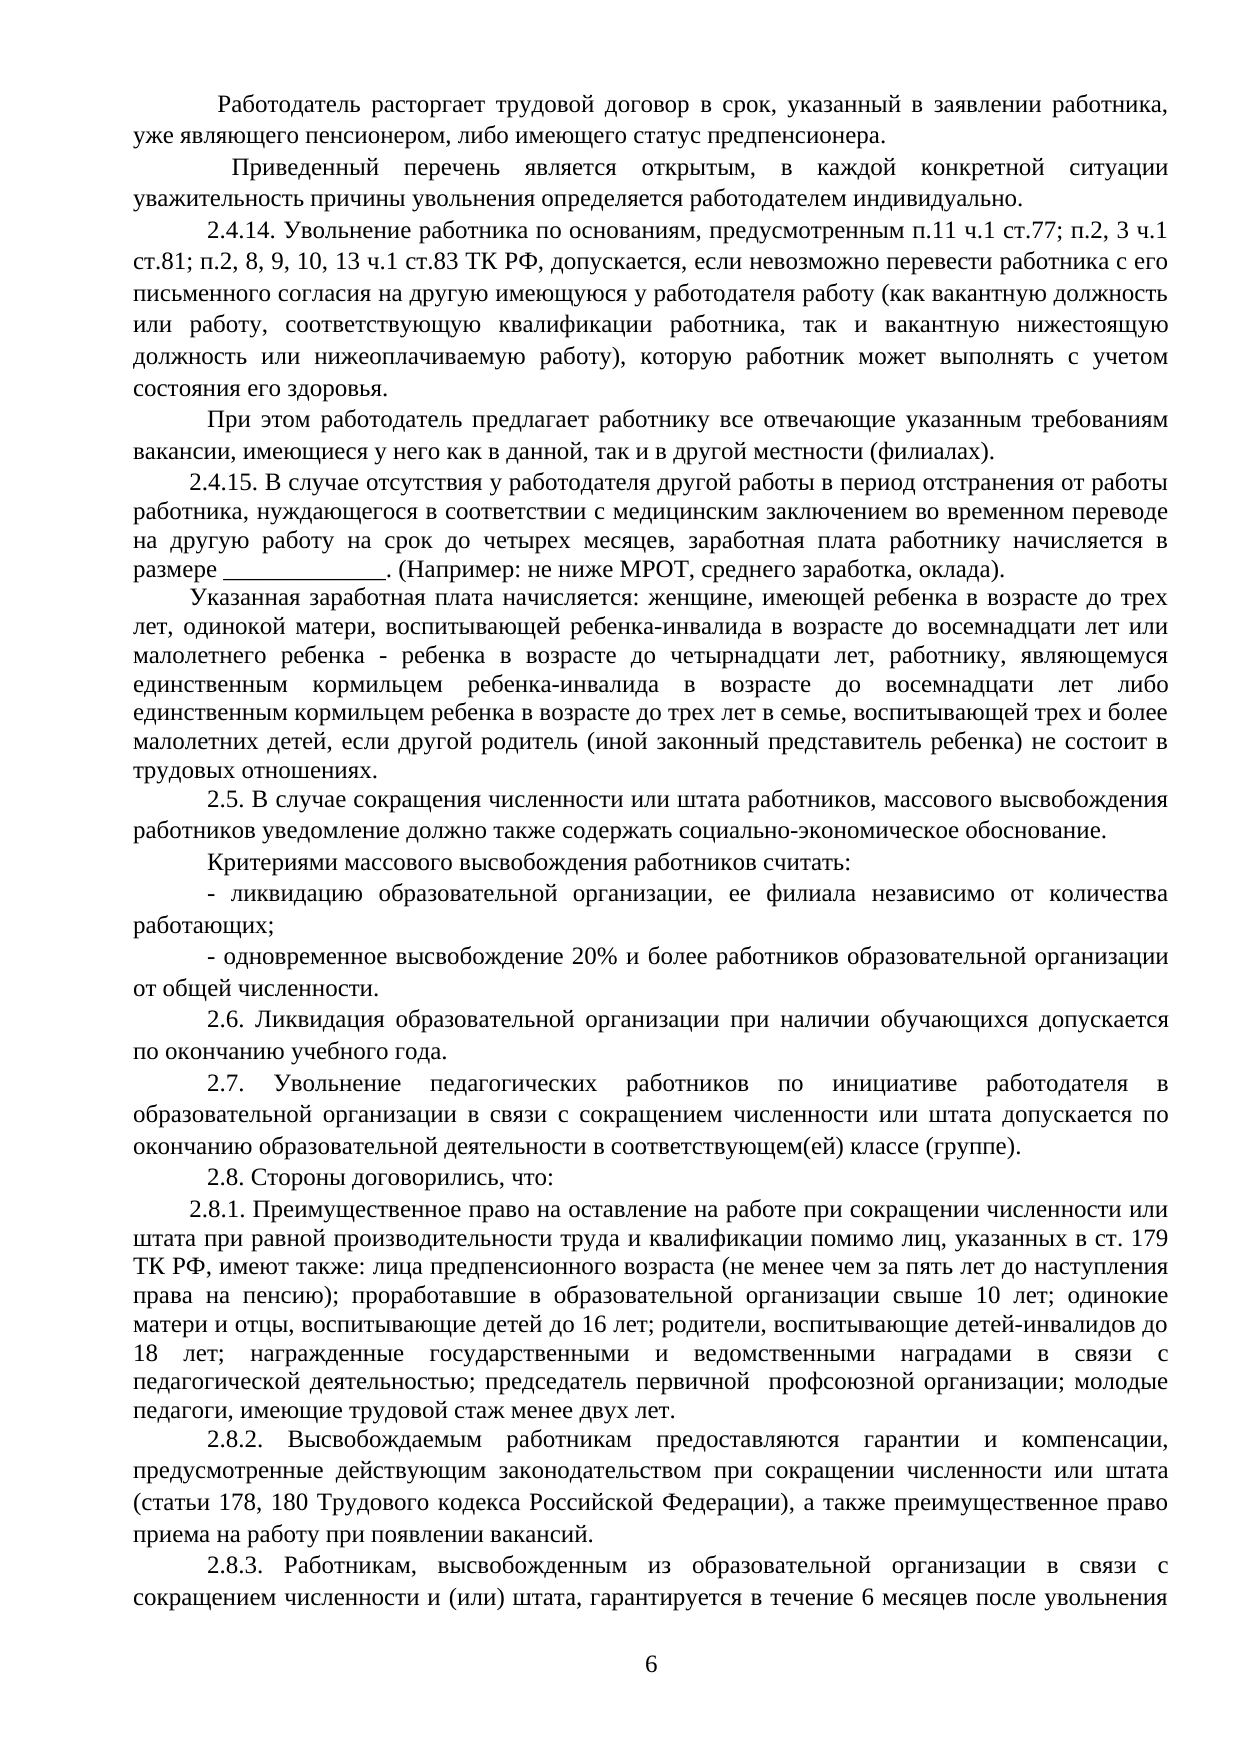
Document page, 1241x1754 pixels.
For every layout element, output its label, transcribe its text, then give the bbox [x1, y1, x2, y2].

text Приведенный перечень является открытым, в каждой конкретной ситуации уважительность причины увольнения определяется работодателем индивидуально. [133, 152, 1169, 212]
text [133, 1550, 1169, 1611]
text При этом работодатель предлагает работнику все отвечающие указанным требованиям вакансии, имеющиеся у него как в данной, так и в другой местности (филиалах). [133, 404, 1169, 464]
text - одновременное высвобождение 20% и более работников образовательной организации от общей численности. [133, 941, 1169, 1002]
text 2.4.15. В случае отсутствия у работодателя другой работы в период отстранения от работы работника, нуждающегося в соответствии с медицинским заключением во временном переводе на другую работу на срок до четырех месяцев, заработная плата работнику начисляется в размере _____________. (Например: не ниже МРОТ, среднего заработка, оклада). [133, 467, 1169, 582]
text 2.4.14. Увольнение работника по основаниям, предусмотренным п.11 ч.1 ст.77; п.2, 3 ч.1 ст.81; п.2, 8, 9, 10, 13 ч.1 ст.83 ТК РФ, допускается, если невозможно перевести работника с его письменного согласия на другую имеющуюся у работодателя работу (как вакантную должность или работу, соответствующую квалификации работника, так и вакантную нижестоящую должность или нижеоплачиваемую работу), которую работник может выполнять с учетом состояния его здоровья. [133, 215, 1169, 401]
text Работодатель расторгает трудовой договор в срок, указанный в заявлении работника, уже являющего пенсионером, либо имеющего статус предпенсионера. [133, 89, 1169, 149]
text 2.5. В случае сокращения численности или штата работников, массового высвобождения работников уведомление должно также содержать социально-экономическое обоснование. [133, 784, 1169, 844]
text 2.8.1. Преимущественное право на оставление на работе при сокращении численности или штата при равной производительности труда и квалификации помимо лиц, указанных в ст. 179 ТК РФ, имеют также: лица предпенсионного возраста (не менее чем за пять лет до наступления права на пенсию); проработавшие в образовательной организации свыше 10 лет; одинокие матери и отцы, воспитывающие детей до 16 лет; родители, воспитывающие детей-инвалидов до 18 лет; награжденные государственными и ведомственными наградами в связи с педагогической деятельностью; председатель первичной профсоюзной организации; молодые педагоги, имеющие трудовой стаж менее двух лет. [133, 1194, 1169, 1424]
text 2.6. Ликвидация образовательной организации при наличии обучающихся допускается по окончанию учебного года. [133, 1004, 1169, 1065]
text 2.7. Увольнение педагогических работников по инициативе работодателя в образовательной организации в связи с сокращением численности или штата допускается по окончанию образовательной деятельности в соответствующем(ей) классе (группе). [133, 1068, 1169, 1159]
text - ликвидацию образовательной организации, ее филиала независимо от количества работающих; [133, 878, 1169, 939]
text Критериями массового высвобождения работников считать: [133, 847, 1169, 876]
text 2.8. Стороны договорились, что: [133, 1162, 1169, 1191]
text 2.8.2. Высвобождаемым работникам предоставляются гарантии и компенсации, предусмотренные действующим законодательством при сокращении численности или штата (статьи 178, 180 Трудового кодекса Российской Федерации), а также преимущественное право приема на работу при появлении вакансий. [133, 1424, 1169, 1547]
text Указанная заработная плата начисляется: женщине, имеющей ребенка в возрасте до трех лет, одинокой матери, воспитывающей ребенка-инвалида в возрасте до восемнадцати лет или малолетнего ребенка - ребенка в возрасте до четырнадцати лет, работнику, являющемуся единственным кормильцем ребенка-инвалида в возрасте до восемнадцати лет либо единственным кормильцем ребенка в возрасте до трех лет в семье, воспитывающей трех и более малолетних детей, если другой родитель (иной законный представитель ребенка) не состоит в трудовых отношениях. [133, 582, 1169, 784]
